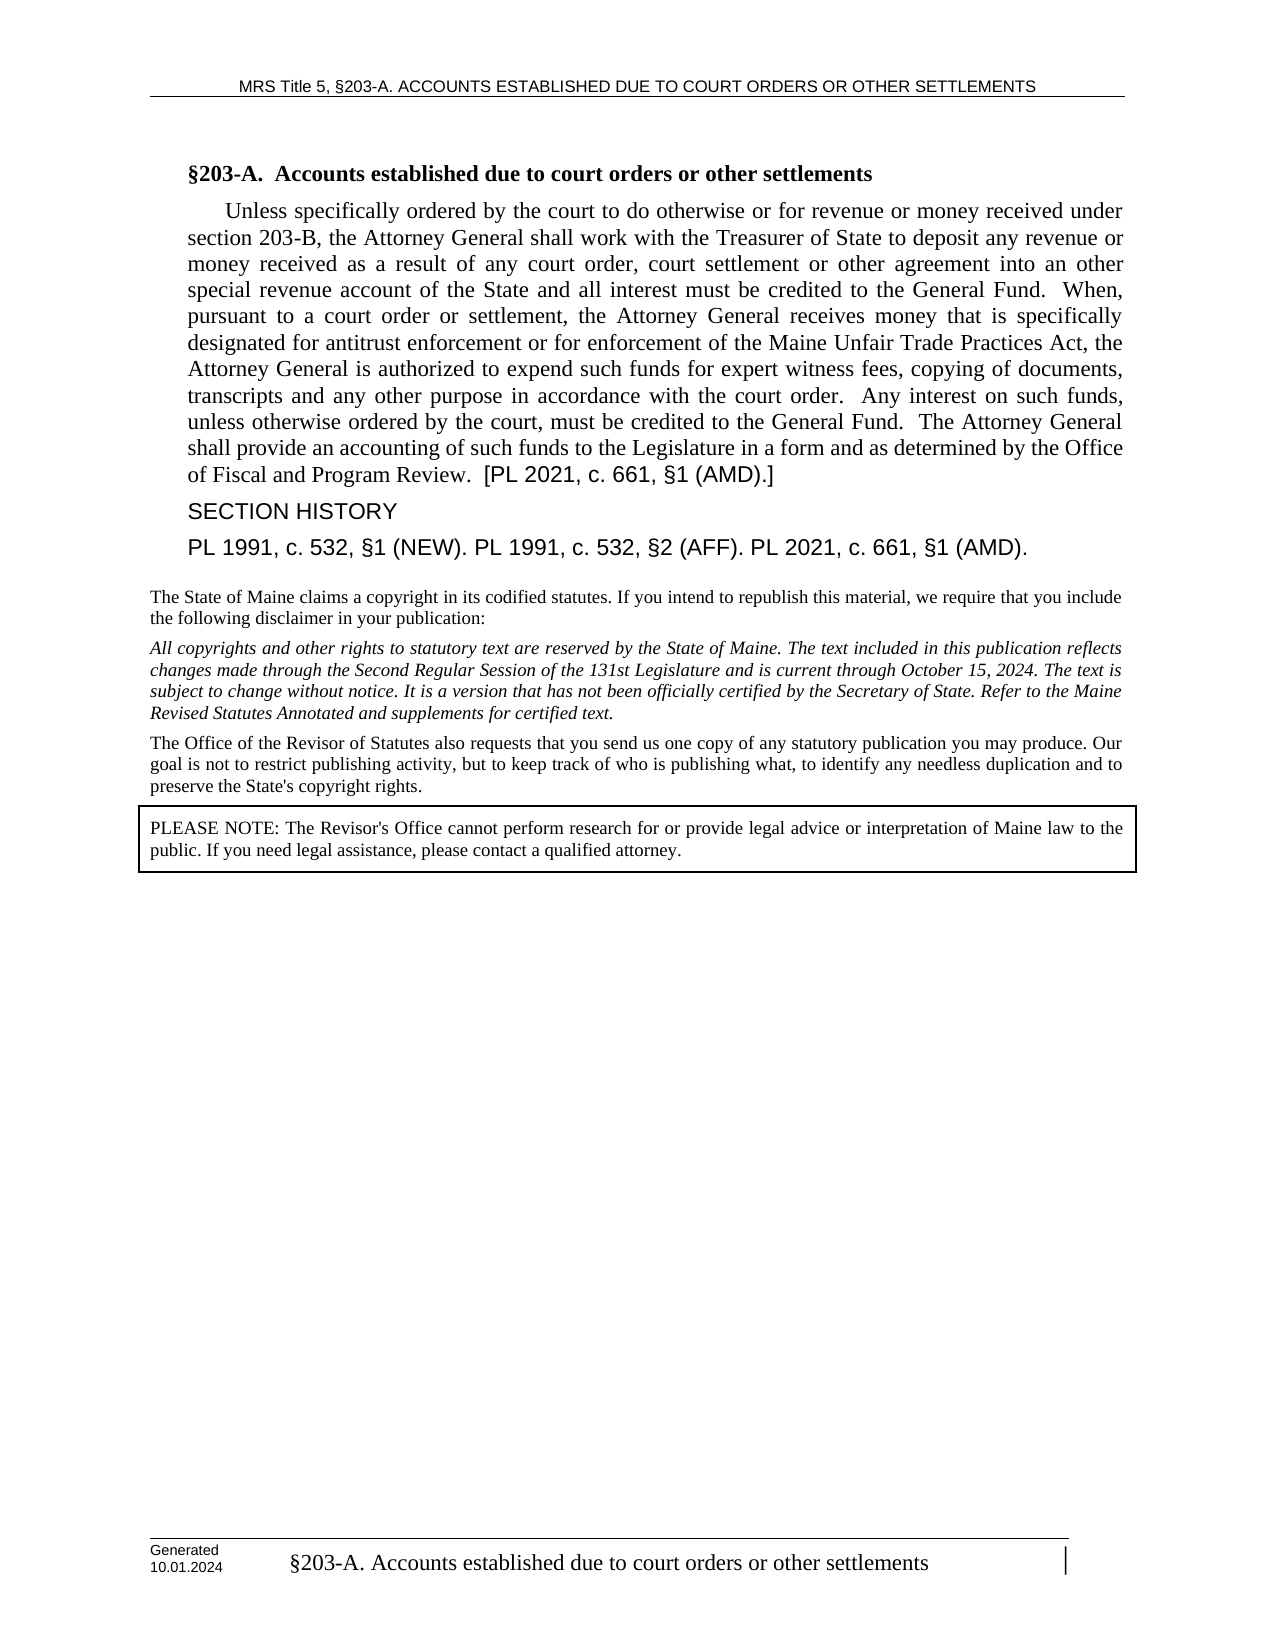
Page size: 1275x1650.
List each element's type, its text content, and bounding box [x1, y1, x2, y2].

text The State of Maine claims a copyright in its codified statutes. If you intend to republish this material, we require that you include the following disclaimer in your publication: [150, 586, 1125, 629]
text PL 1991, c. 532, §1 (NEW). PL 1991, c. 532, §2 (AFF). PL 2021, c. 661, §1 (AMD). [187, 534, 1125, 561]
text All copyrights and other rights to statutory text are reserved by the State of Maine. The text included in this publication reflects changes made through the Second Regular Session of the 131st Legislature and is current through October 15, 2024 . The text is subject to change without notice. It is a version that has not been officially certified by the Secretary of State. Refer to the Maine Revised Statutes Annotated and supplements for certified text. [150, 637, 1125, 723]
text PLEASE NOTE: The Revisor's Office cannot perform research for or provide legal advice or interpretation of Maine law to the public. If you need legal assistance, please contact a qualified attorney. [140, 807, 1135, 871]
text Unless specifically ordered by the court to do otherwise or for revenue or money received under section 203‑B, the Attorney General shall work with the Treasurer of State to deposit any revenue or money received as a result of any court order, court settlement or other agreement into an other special revenue account of the State and all interest must be credited to the General Fund. When, pursuant to a court order or settlement, the Attorney General receives money that is specifically designated for antitrust enforcement or for enforcement of the Maine Unfair Trade Practices Act, the Attorney General is authorized to expend such funds for expert witness fees, copying of documents, transcripts and any other purpose in accordance with the court order. Any interest on such funds, unless otherwise ordered by the court, must be credited to the General Fund. The Attorney General shall provide an accounting of such funds to the Legislature in a form and as determined by the Office of Fiscal and Program Review. [PL 2021, c. 661, §1 (AMD).] [187, 197, 1125, 487]
text The Office of the Revisor of Statutes also requests that you send us one copy of any statutory publication you may produce. Our goal is not to restrict publishing activity, but to keep track of who is publishing what, to identify any needless duplication and to preserve the State's copyright rights. [150, 732, 1125, 796]
text §203-A. Accounts established due to court orders or other settlements [187, 160, 1125, 187]
text SECTION HISTORY [187, 498, 1125, 524]
